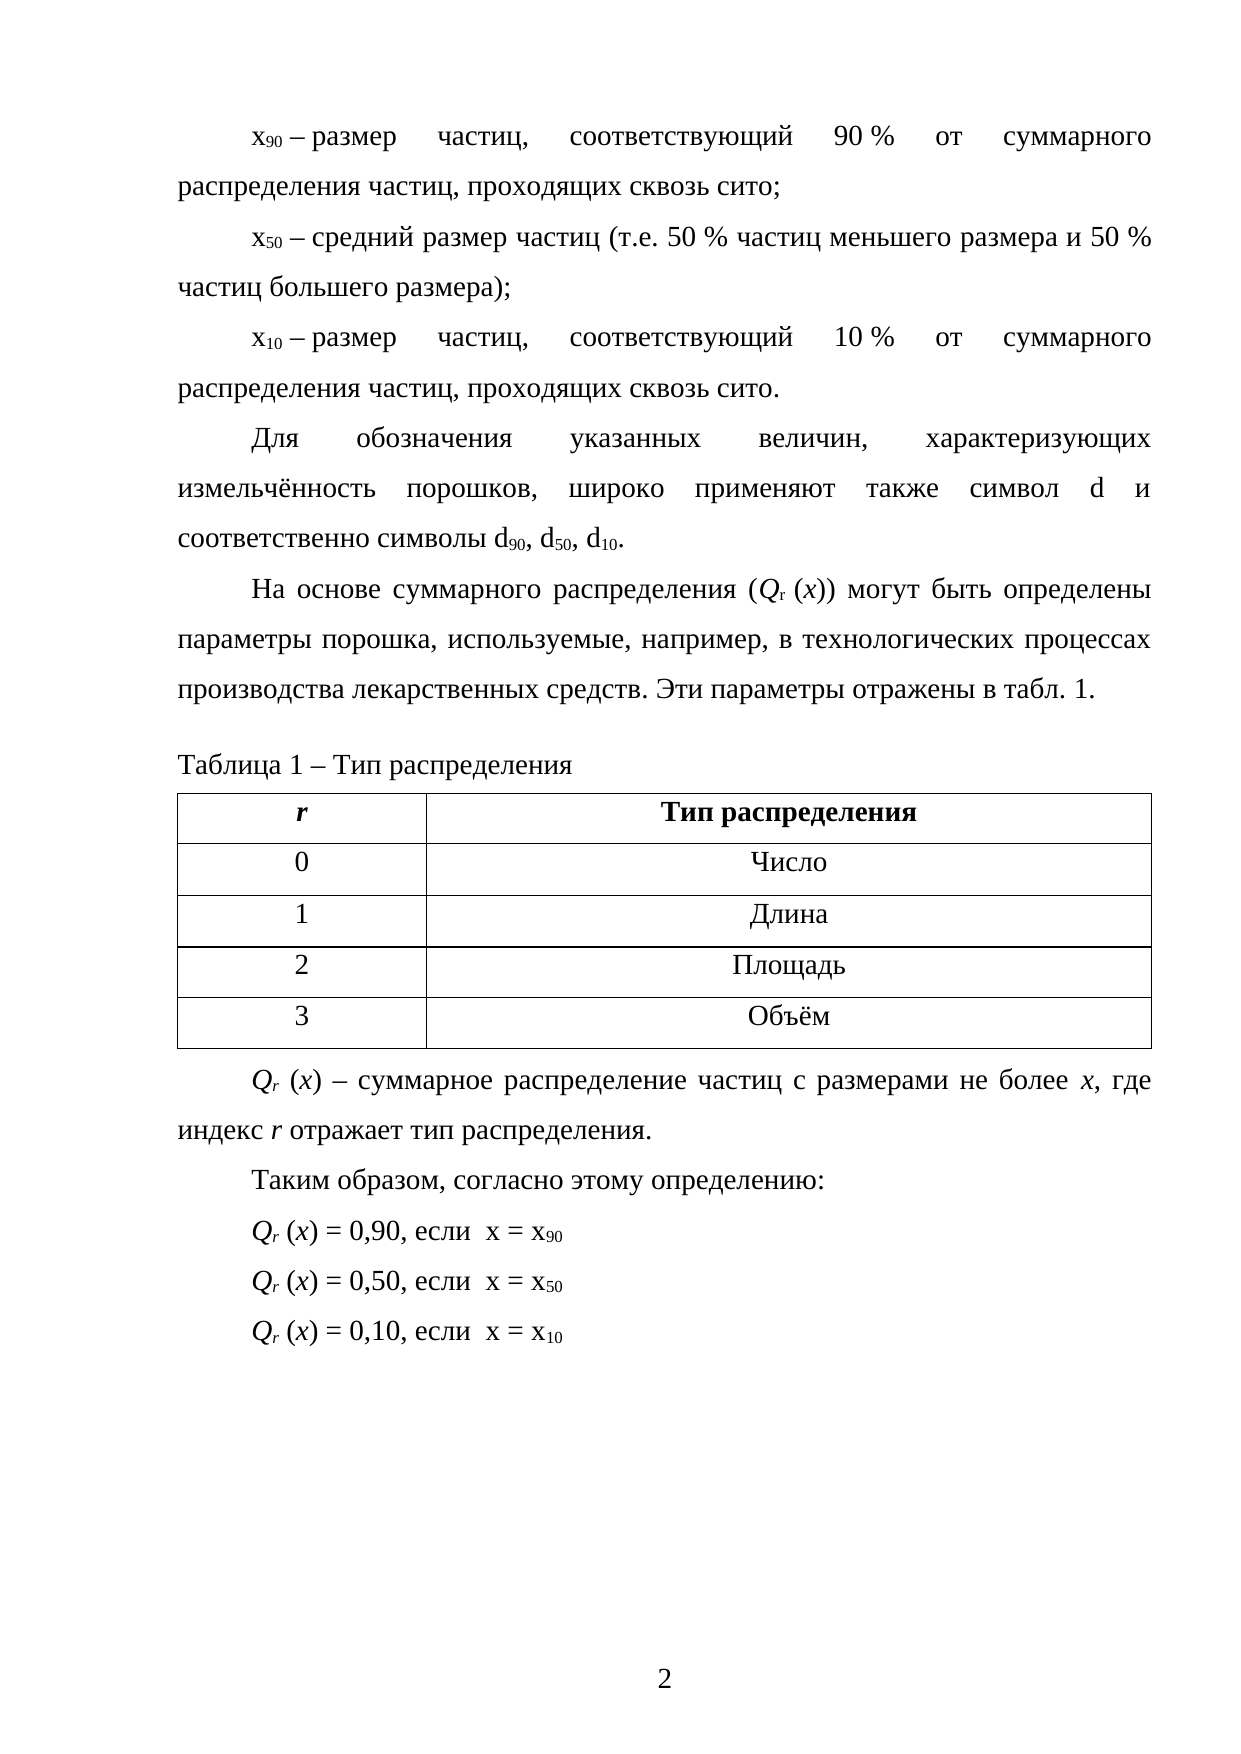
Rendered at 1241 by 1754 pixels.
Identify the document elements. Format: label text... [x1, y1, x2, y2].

text х90 – размер частиц, соответствующий 90 % от суммарного распределения частиц, проходящих сквозь сито; [177, 118, 1152, 202]
table_cell Объём [427, 998, 1151, 1048]
table_header Тип распределения [427, 794, 1151, 843]
text Таблица 1 – Тип распределения [177, 747, 1152, 780]
text Qr (x) = 0,10, если х = х10 [177, 1313, 1152, 1347]
text Для обозначения указанных величин, характеризующих измельчённость порошков, широко применяют также символ d и соответственно символы d90, d50, d10. [177, 420, 1152, 554]
table_cell Длина [427, 896, 1151, 946]
text Qr (x) – суммарное распределение частиц с размерами не более x, где индекс r отражает тип распределения. [177, 1062, 1152, 1146]
text Qr (x) = 0,90, если х = х90 [177, 1213, 1152, 1246]
table_cell Площадь [427, 948, 1151, 997]
table_cell 2 [178, 948, 426, 997]
table_cell Число [427, 844, 1151, 895]
text На основе суммарного распределения (Qr (x)) могут быть определены параметры порошка, используемые, например, в технологических процессах производства лекарственных средств. Эти параметры отражены в табл. 1. [177, 571, 1152, 705]
text Qr (x) = 0,50, если х = х50 [177, 1263, 1152, 1297]
text х10 – размер частиц, соответствующий 10 % от суммарного распределения частиц, проходящих сквозь сито. [177, 319, 1152, 403]
table_cell 1 [178, 896, 426, 946]
table_cell 0 [178, 844, 426, 895]
text х50 – средний размер частиц (т.е. 50 % частиц меньшего размера и 50 % частиц большего размера); [177, 219, 1152, 303]
text Таким образом, согласно этому определению: [177, 1162, 1152, 1196]
table_cell 3 [178, 998, 426, 1048]
table_header r [178, 794, 426, 843]
